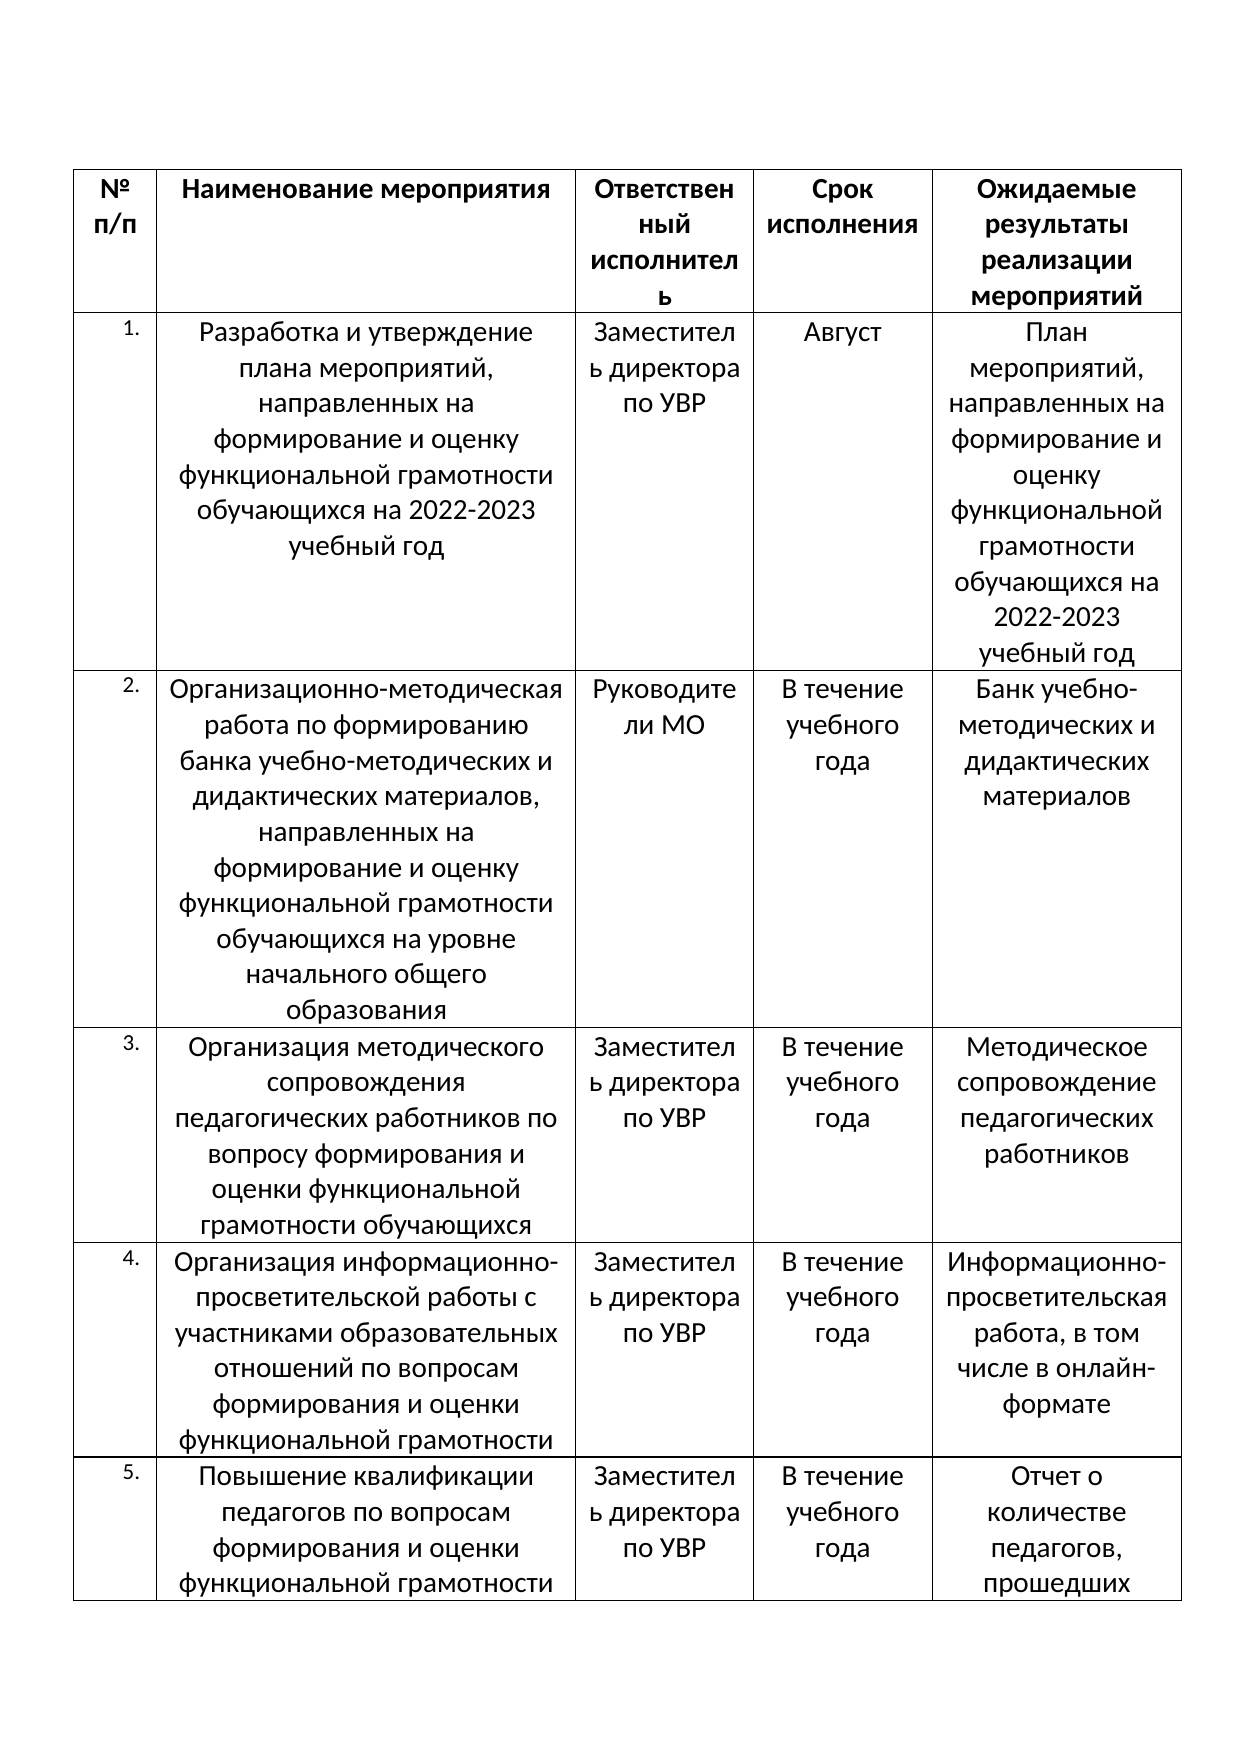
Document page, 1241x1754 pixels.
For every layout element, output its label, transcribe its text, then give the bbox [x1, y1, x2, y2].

table_header Наименование мероприятия [157, 170, 575, 312]
table_cell [74, 1458, 156, 1600]
table_cell [74, 1028, 156, 1242]
table_cell Август [754, 313, 932, 669]
table_header Ответственный исполнитель [672, 170, 753, 312]
table_cell Организационно-методическая работа по формированию банка учебно-методических и дидактических материалов, направленных на формирование и оценку функциональной грамотности обучающихся на уровне начального общего образования [157, 671, 575, 1027]
table_header Ответственный исполнитель [576, 170, 657, 312]
table_cell [74, 313, 156, 669]
table_cell Информационно-просветительская работа, в том числе в онлайн-формате [933, 1243, 1181, 1456]
table_cell Руководители МО [576, 671, 753, 1027]
table_cell В течение учебного года [754, 1028, 932, 1242]
table_cell Заместитель директора по УВР [576, 313, 753, 669]
table_header Ожидаемые результаты реализации мероприятий [1129, 170, 1181, 312]
table_cell Отчет о количестве педагогов, прошедших повышение квалификации по вопросам формирования и оценки функциональной грамотности обучающихся [1103, 1458, 1181, 1600]
table_cell План мероприятий, направленных на формирование и оценку функциональной грамотности обучающихся на 2022-2023 учебный год [933, 313, 1181, 669]
table_cell Повышение квалификации педагогов по вопросам формирования и оценки функциональной грамотности обучающихся [157, 1458, 221, 1600]
table_cell Заместитель директора по УВР [576, 1028, 753, 1242]
table_cell Организация методического сопровождения педагогических работников по вопросу формирования и оценки функциональной грамотности обучающихся [157, 1028, 575, 1242]
table_header Ожидаемые результаты реализации мероприятий [933, 170, 985, 312]
table_cell Разработка и утверждение плана мероприятий, направленных на формирование и оценку функциональной грамотности обучающихся на 2022-2023 учебный год [157, 313, 575, 669]
table_header № п/п [74, 170, 156, 312]
table_cell В течение учебного года [754, 671, 932, 1027]
table_cell Отчет о количестве педагогов, прошедших повышение квалификации по вопросам формирования и оценки функциональной грамотности обучающихся [933, 1458, 1011, 1600]
table_cell [74, 671, 156, 1027]
table_cell В течение учебного года [754, 1243, 932, 1456]
table_cell Повышение квалификации педагогов по вопросам формирования и оценки функциональной грамотности обучающихся [511, 1458, 575, 1600]
table_header Срок исполнения [754, 170, 932, 312]
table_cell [576, 1458, 753, 1600]
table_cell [754, 1458, 932, 1600]
table_cell Организация информационно-просветительской работы с участниками образовательных отношений по вопросам формирования и оценки функциональной грамотности [157, 1243, 575, 1456]
table_cell [74, 1243, 156, 1456]
table_cell Методическое сопровождение педагогических работников [933, 1028, 1181, 1242]
table_cell Заместитель директора по УВР [576, 1243, 753, 1456]
table_cell Банк учебно-методических и дидактических материалов [933, 671, 1181, 1027]
